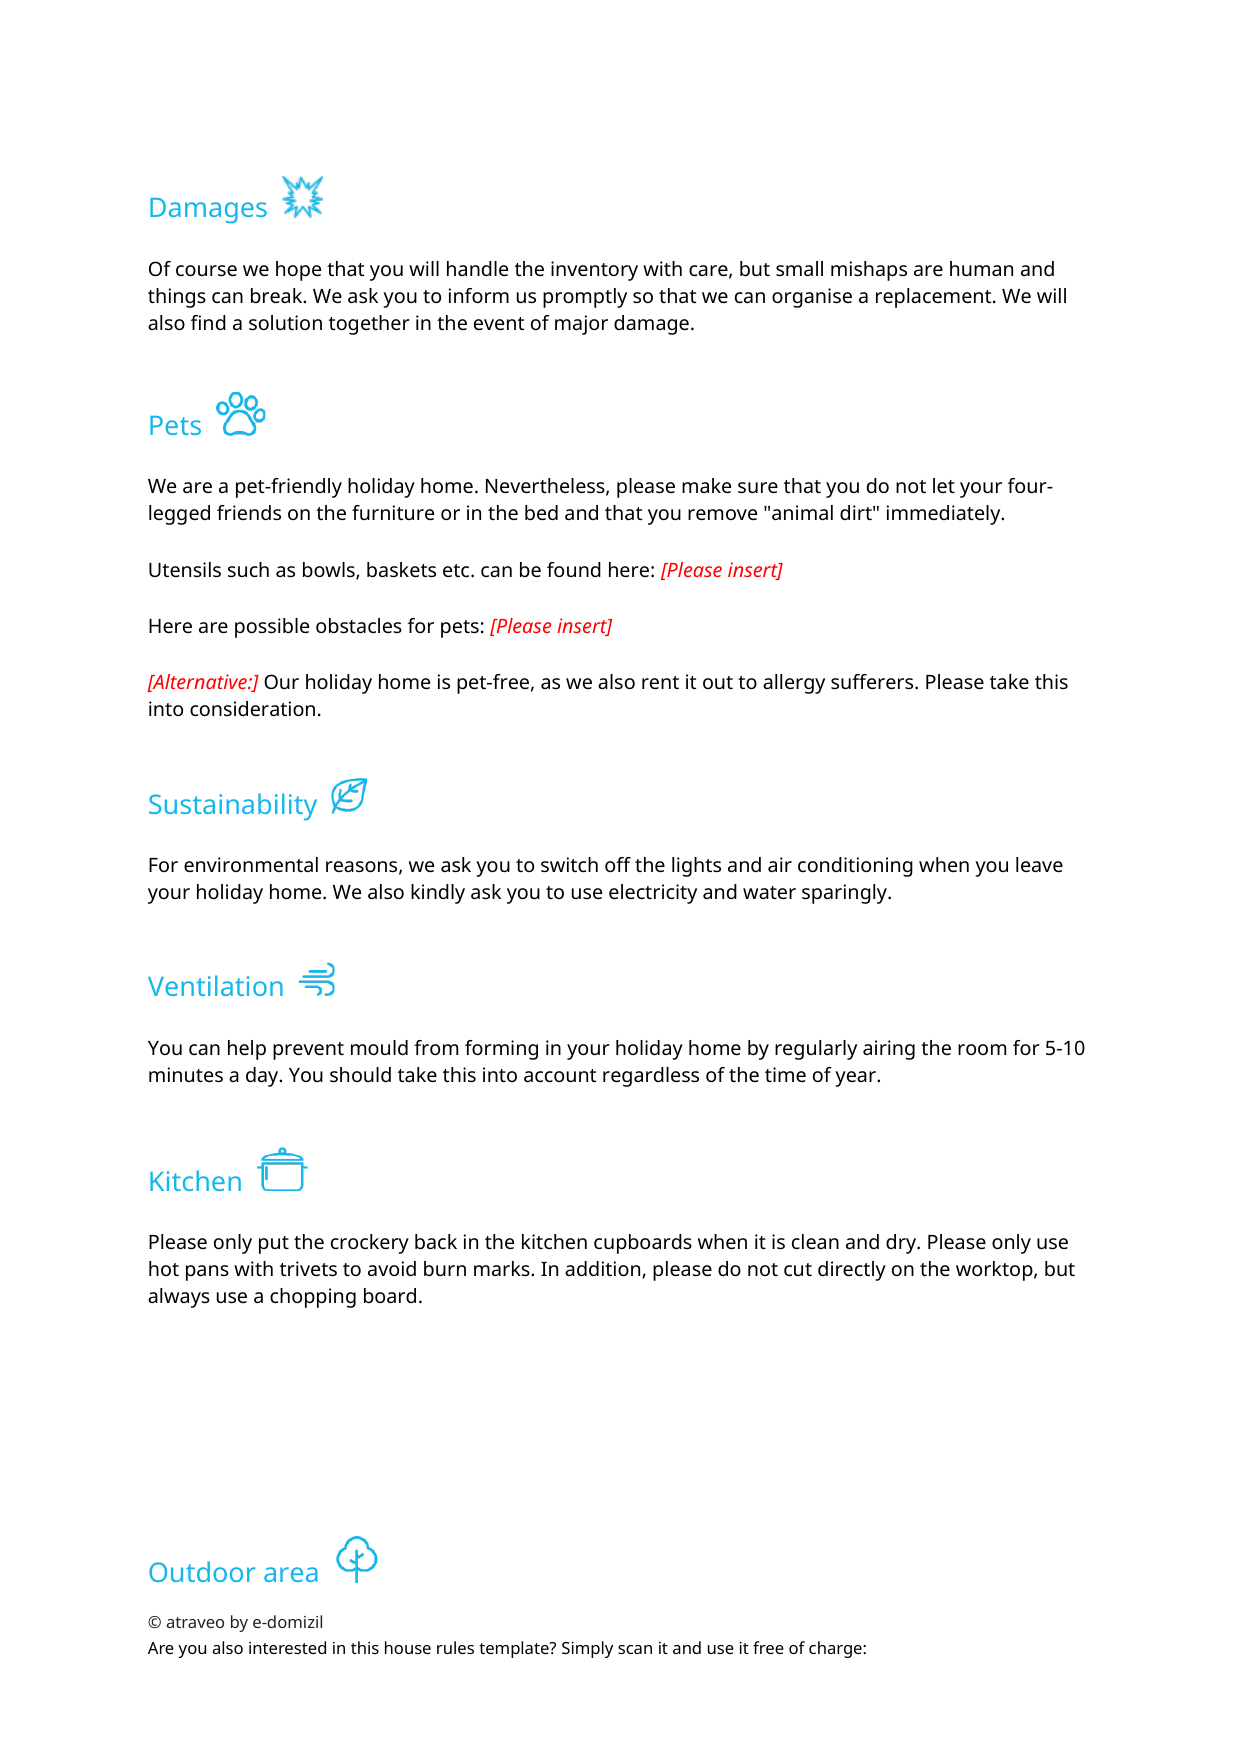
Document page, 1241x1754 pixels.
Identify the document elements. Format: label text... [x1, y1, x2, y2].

text Please only put the crockery back in the kitchen cupboards when it is clean and dry. Please only use hot pans with trivets to avoid burn marks. In addition, please do not cut directly on the worktop, but always use a chopping board. [148, 1228, 1093, 1309]
text We are a pet-friendly holiday home. Nevertheless, please make sure that you do not let your four-legged friends on the furniture or in the bed and that you remove "animal dirt" immediately. [148, 473, 1093, 527]
picture [257, 1144, 308, 1192]
text You can help prevent mould from forming in your holiday home by regularly airing the room for 5-10 minutes a day. You should take this into account regardless of the time of year. [148, 1034, 1093, 1088]
text Kitchen [148, 1117, 1093, 1199]
text [Alternative:] Our holiday home is pet-free, as we also rent it out to allergy sufferers. Please take this into consideration. [148, 668, 1093, 722]
picture [298, 961, 335, 997]
text Damages [148, 177, 1093, 226]
text Utensils such as bowls, baskets etc. can be found here: [Please insert] [148, 556, 1093, 583]
text For environmental reasons, we ask you to switch off the lights and air conditioning when you leave your holiday home. We also kindly ask you to use electricity and water sparingly. [148, 851, 1093, 905]
text Of course we hope that you will handle the inventory with care, but small mishaps are human and things can break. We ask you to inform us promptly so that we can organise a replacement. We will also find a solution together in the event of major damage. [148, 255, 1093, 336]
text Outdoor area [148, 1537, 1093, 1590]
text Here are possible obstacles for pets: [Please insert] [148, 612, 1093, 639]
picture [331, 778, 368, 814]
text Pets [148, 365, 1093, 443]
picture [282, 176, 324, 218]
picture [333, 1536, 380, 1583]
text Sustainability [148, 751, 1093, 822]
text Ventilation [148, 934, 1093, 1005]
picture [216, 392, 266, 436]
